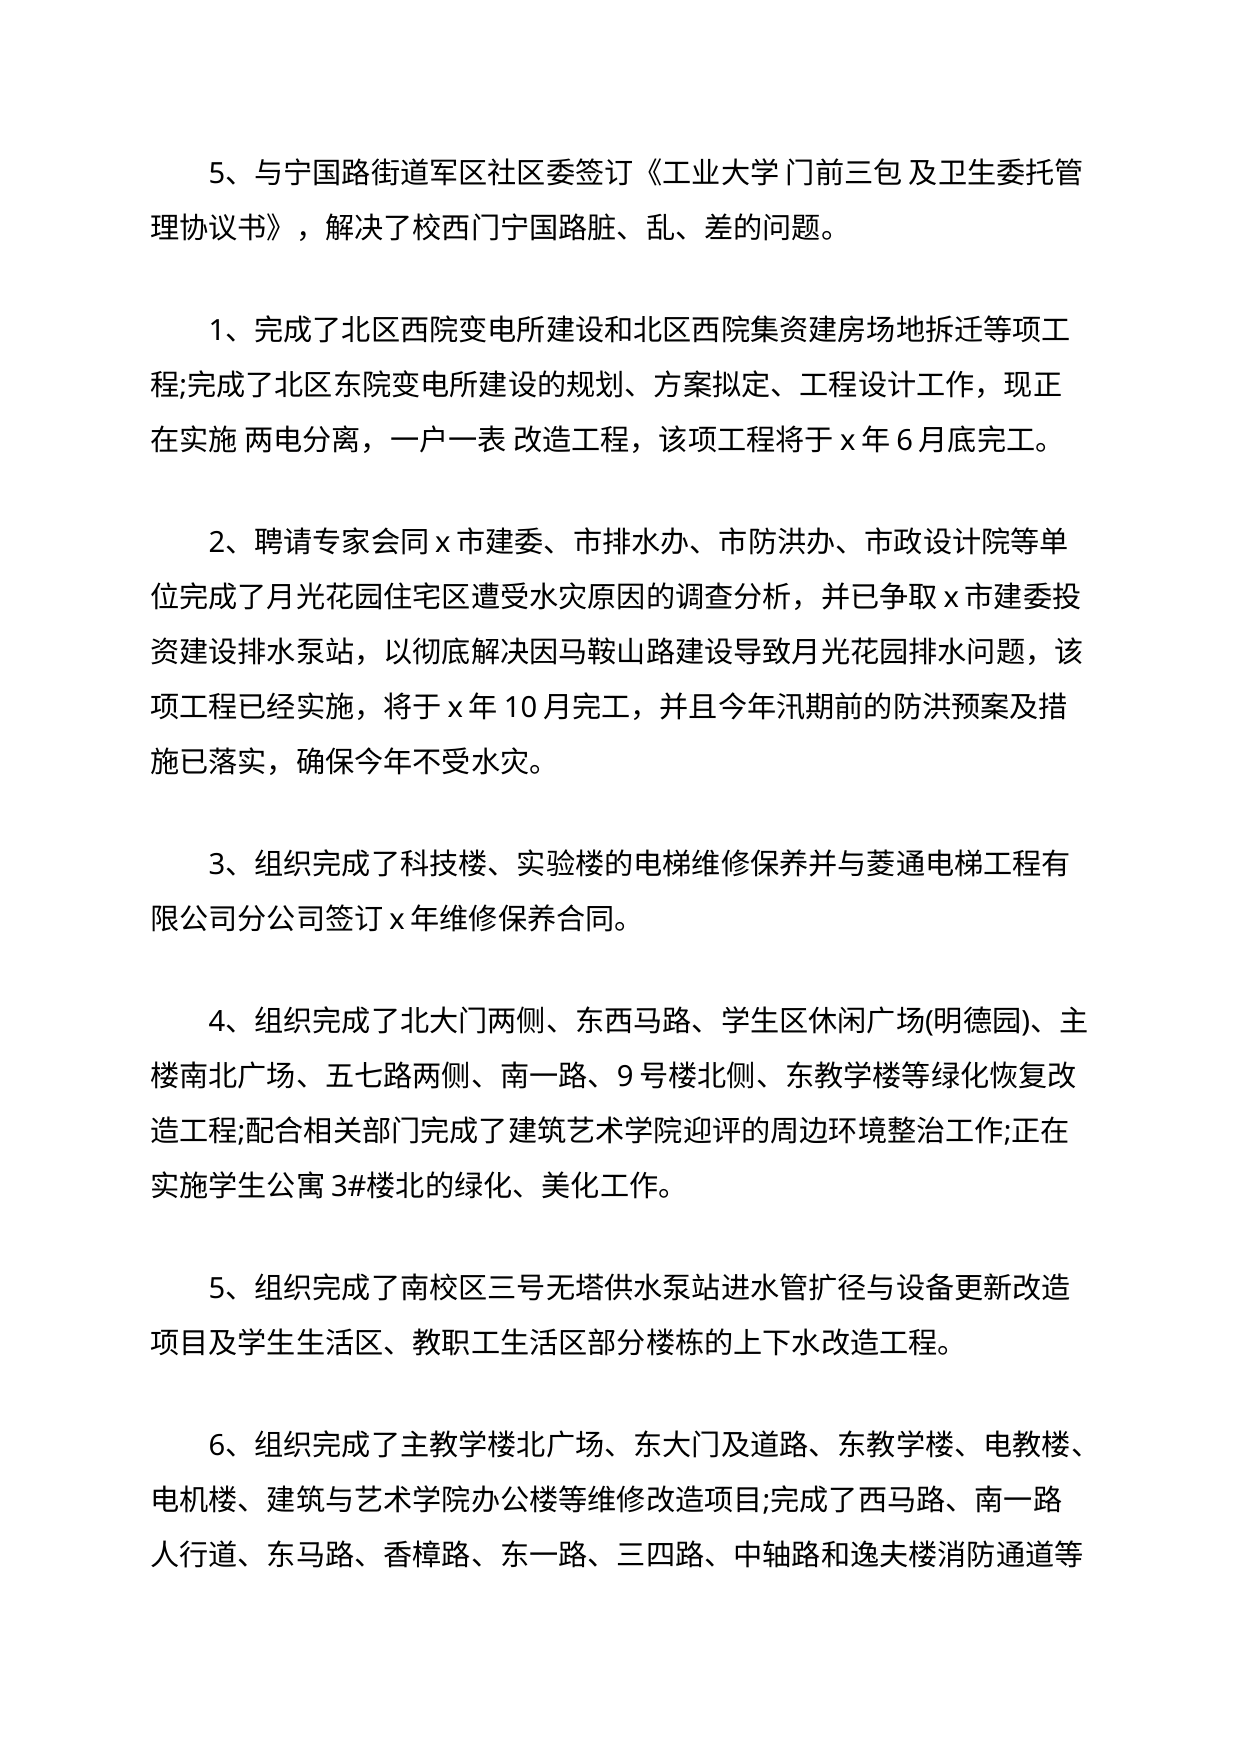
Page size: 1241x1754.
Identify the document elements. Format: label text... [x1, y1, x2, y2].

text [150, 1421, 1090, 1573]
text 1、完成了北区西院变电所建设和北区西院集资建房场地拆迁等项工程;完成了北区东院变电所建设的规划、方案拟定、工程设计工作，现正在实施 两电分离，一户一表 改造工程，该项工程将于x年6月底完工。 [150, 307, 1090, 459]
text 5、与宁国路街道军区社区委签订《工业大学 门前三包 及卫生委托管理协议书》，解决了校西门宁国路脏、乱、差的问题。 [150, 150, 1090, 247]
text 2、聘请专家会同x市建委、市排水办、市防洪办、市政设计院等单位完成了月光花园住宅区遭受水灾原因的调查分析，并已争取x市建委投资建设排水泵站，以彻底解决因马鞍山路建设导致月光花园排水问题，该项工程已经实施，将于x年10月完工，并且今年汛期前的防洪预案及措施已落实，确保今年不受水灾。 [150, 519, 1090, 781]
text 4、组织完成了北大门两侧、东西马路、学生区休闲广场(明德园)、主楼南北广场、五七路两侧、南一路、9号楼北侧、东教学楼等绿化恢复改造工程;配合相关部门完成了建筑艺术学院迎评的周边环境整治工作;正在实施学生公寓3#楼北的绿化、美化工作。 [150, 997, 1090, 1205]
text 5、组织完成了南校区三号无塔供水泵站进水管扩径与设备更新改造项目及学生生活区、教职工生活区部分楼栋的上下水改造工程。 [150, 1264, 1090, 1362]
text 3、组织完成了科技楼、实验楼的电梯维修保养并与菱通电梯工程有限公司分公司签订x年维修保养合同。 [150, 840, 1090, 938]
